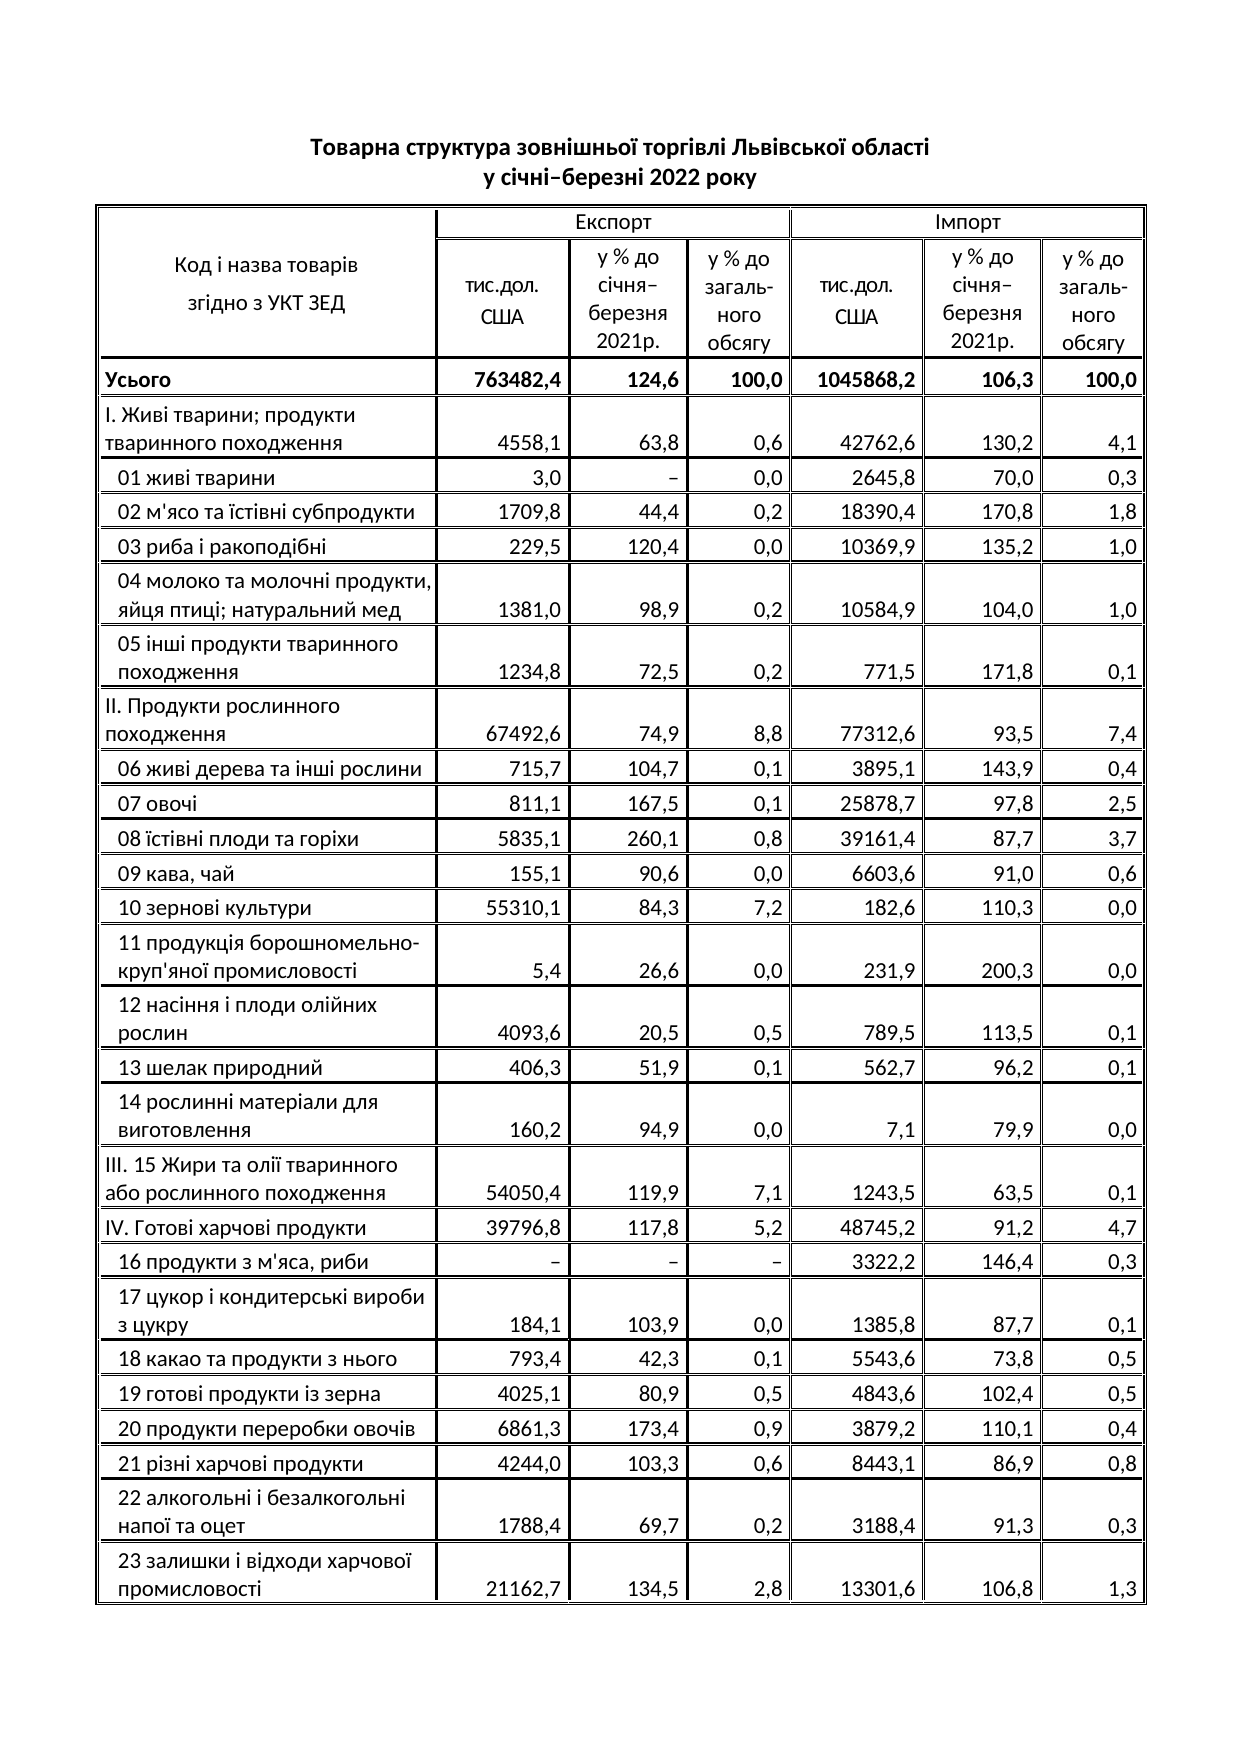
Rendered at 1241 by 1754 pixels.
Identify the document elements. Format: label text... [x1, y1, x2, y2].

table_cell 3322,2 [792, 1244, 922, 1275]
table_cell 1381,0 [438, 564, 568, 623]
table_cell 01 живi тварини [99, 456, 435, 491]
table_cell 4093,6 [438, 987, 568, 1046]
table_cell 0,9 [689, 1411, 789, 1442]
table_cell – [438, 1244, 568, 1275]
table_cell 3879,2 [792, 1411, 922, 1442]
table_cell 4244,0 [438, 1446, 568, 1477]
table_cell Усього [99, 356, 435, 393]
table_cell 80,9 [571, 1376, 686, 1407]
table_cell 0,1 [1043, 1046, 1144, 1081]
table_cell 22 алкогольні і безалкогольні напої та оцет [99, 1477, 435, 1539]
table_cell 0,6 [689, 1446, 789, 1477]
table_cell 91,2 [925, 1209, 1040, 1241]
table_cell у % до загаль-ного обсягу [689, 240, 789, 356]
table_cell 93,5 [925, 689, 1040, 747]
table_cell 0,3 [1043, 1477, 1143, 1539]
table_cell 0,2 [689, 626, 789, 685]
table_cell 1,3 [1042, 1539, 1144, 1602]
table_cell 20 продукти переробки овочів [99, 1408, 435, 1442]
table_cell 4,1 [1043, 394, 1144, 456]
table_cell 200,3 [925, 925, 1040, 984]
table_cell у % до загаль-ного обсягу [1042, 237, 1145, 356]
table_cell 7,4 [1043, 685, 1144, 747]
table_cell 4843,6 [792, 1376, 922, 1407]
table_cell 17 цукор і кондитерські вироби з цукру [99, 1275, 435, 1338]
table_cell 160,2 [438, 1084, 568, 1143]
table_cell 0,0 [689, 459, 789, 491]
table_cell 67492,6 [438, 689, 568, 747]
table_cell 117,8 [571, 1209, 686, 1241]
table_cell 39796,8 [438, 1209, 568, 1241]
table_cell тис.дол. США [792, 240, 922, 356]
table_cell 91,3 [925, 1480, 1040, 1539]
table_cell 715,7 [438, 751, 568, 782]
table_cell 135,2 [925, 529, 1040, 560]
table_cell 793,4 [438, 1341, 568, 1373]
table_cell 106,8 [924, 1543, 1042, 1602]
table_cell 406,3 [438, 1050, 568, 1081]
table_cell 1385,8 [792, 1279, 922, 1338]
table_cell – [571, 1244, 686, 1275]
table_cell 73,8 [925, 1341, 1040, 1373]
table_cell 0,3 [1042, 1241, 1145, 1275]
table_cell 7,2 [689, 890, 789, 921]
table_cell 20,5 [571, 987, 686, 1046]
table_cell 143,9 [925, 751, 1040, 782]
table_cell – [689, 1244, 789, 1275]
table_cell 4025,1 [438, 1376, 568, 1407]
table_cell 113,5 [925, 987, 1040, 1046]
table_cell 0,1 [689, 1050, 789, 1081]
table_cell 8443,1 [792, 1446, 922, 1477]
table_cell 231,9 [792, 925, 922, 984]
table_cell 2,5 [1043, 782, 1144, 817]
table_cell 87,7 [925, 820, 1040, 852]
table_cell 25878,7 [792, 786, 922, 817]
table_cell 5,2 [689, 1209, 789, 1241]
table_cell 184,1 [438, 1279, 568, 1338]
table_cell 10584,9 [792, 564, 922, 623]
table_cell 18 какао та продукти з нього [97, 1338, 435, 1373]
table_cell 26,6 [571, 925, 686, 984]
table_cell 72,5 [571, 626, 686, 685]
table_cell 86,9 [925, 1446, 1040, 1477]
table_cell 0,1 [689, 751, 789, 782]
table_cell 0,1 [1043, 984, 1143, 1046]
table_cell 771,5 [792, 626, 922, 685]
table_cell 09 кава, чай [97, 852, 436, 887]
table_cell 1,0 [1043, 560, 1144, 623]
table_cell 42,3 [571, 1341, 686, 1373]
table_cell 0,0 [1042, 887, 1145, 921]
table_cell 1788,4 [438, 1480, 568, 1539]
table_header Імпорт [791, 208, 1143, 237]
table_cell 100,0 [689, 359, 789, 393]
table_cell 0,1 [689, 786, 789, 817]
table_cell 0,2 [689, 1480, 789, 1539]
table_cell 0,5 [689, 987, 789, 1046]
table_cell 3,7 [1043, 817, 1143, 852]
table_cell 0,5 [1043, 1338, 1145, 1373]
table_cell 0,2 [689, 494, 789, 526]
table_cell 6603,6 [792, 855, 922, 887]
table_cell 42762,6 [792, 397, 922, 456]
table_cell 0,6 [689, 397, 789, 456]
table_cell 21162,7 [436, 1543, 569, 1602]
table_cell 104,0 [925, 564, 1040, 623]
table_cell 16 продукти з м'яса, риби [97, 1241, 436, 1275]
table_cell 134,5 [569, 1543, 687, 1602]
table_cell 102,4 [925, 1376, 1040, 1407]
table_cell ІІІ. 15 Жири та олії тваринного або рослинного походження [99, 1144, 435, 1206]
table_cell 7,1 [792, 1084, 922, 1143]
table_cell 0,5 [1042, 1373, 1145, 1407]
table_cell 0,0 [689, 925, 789, 984]
table_cell 0,0 [689, 529, 789, 560]
table_cell 0,4 [1043, 748, 1144, 782]
table_cell 155,1 [438, 855, 568, 887]
text у січні–березні 2022 року [118, 161, 1122, 192]
table_cell 07 овочi [99, 782, 435, 817]
table_cell 789,5 [792, 987, 922, 1046]
table_cell 96,2 [925, 1050, 1040, 1081]
table_cell 3188,4 [792, 1480, 922, 1539]
table_cell 98,9 [571, 564, 686, 623]
table_cell 119,9 [571, 1147, 686, 1206]
table_cell 0,0 [689, 855, 789, 887]
table_cell 12 насiння і плоди олійних рослин [99, 984, 435, 1046]
table_cell 69,7 [571, 1480, 686, 1539]
table_cell 1045868,2 [792, 359, 922, 393]
table_cell 0,6 [1042, 852, 1145, 887]
table_cell 110,1 [925, 1411, 1040, 1442]
table_cell 21 різнi харчовi продукти [99, 1442, 435, 1477]
table_cell у % до січня–березня 2021р. [925, 240, 1040, 356]
table_cell 02 м'ясо та їстівні субпродукти [97, 491, 436, 526]
table_header Код і назва товарів згідно з УКТ ЗЕД [99, 208, 436, 356]
table_cell тис.дол. США [438, 240, 568, 356]
table_cell 18390,4 [792, 494, 922, 526]
table_cell 167,5 [571, 786, 686, 817]
table_cell ІІ. Продукти рослинного походження [99, 685, 435, 747]
table_cell 06 живі дерева та інші рослини [99, 748, 435, 782]
table_cell 39161,4 [792, 820, 922, 852]
table_cell 5,4 [438, 925, 568, 984]
table_cell 0,2 [689, 564, 789, 623]
table_cell 03 риба i ракоподібні [97, 526, 436, 560]
table_cell 84,3 [571, 890, 686, 921]
table_cell 170,8 [925, 494, 1040, 526]
table_cell 0,0 [1043, 1081, 1143, 1143]
table_cell 48745,2 [792, 1209, 922, 1241]
table_cell 173,4 [571, 1411, 686, 1442]
table_cell 23 залишки і вiдходи харчової промисловості [99, 1539, 436, 1602]
table_cell 0,4 [1043, 1408, 1144, 1442]
table_cell 171,8 [925, 626, 1040, 685]
table_cell 13 шелак природний [99, 1046, 435, 1081]
table_cell 124,6 [571, 359, 686, 393]
table_cell 5543,6 [792, 1341, 922, 1373]
table_cell 1,0 [1042, 526, 1145, 560]
table_cell 87,7 [925, 1279, 1040, 1338]
table_cell 1,8 [1042, 491, 1145, 526]
table_cell 05 інші продукти тваринного походження [97, 623, 436, 685]
table_cell 54050,4 [438, 1147, 568, 1206]
table_cell 70,0 [925, 459, 1040, 491]
table_header Експорт [436, 208, 791, 237]
table_cell 04 молоко та молочнi продукти, яйця птиці; натуральний мед [99, 560, 435, 623]
table_cell 2645,8 [792, 459, 922, 491]
table_cell 5835,1 [438, 820, 568, 852]
table_cell 182,6 [792, 890, 922, 921]
text Товарна структура зовнішньої торгівлі Львівської області [118, 131, 1122, 161]
table_cell 106,3 [925, 359, 1040, 393]
table_cell 0,8 [689, 820, 789, 852]
table_cell 562,7 [792, 1050, 922, 1081]
table_cell 103,3 [571, 1446, 686, 1477]
table_cell 229,5 [438, 529, 568, 560]
table_cell 110,3 [925, 890, 1040, 921]
table_cell 260,1 [571, 820, 686, 852]
table_cell 11 продукцiя борошномельно-круп'яної промисловості [99, 921, 435, 984]
table_cell 55310,1 [438, 890, 568, 921]
table_cell 91,0 [925, 855, 1040, 887]
table_cell I. Живi тварини; продукти тваринного походження [99, 394, 435, 456]
table_cell 2,8 [687, 1543, 791, 1602]
table_cell 44,4 [571, 494, 686, 526]
table_cell 19 готові продукти із зерна [97, 1373, 436, 1407]
table_cell 0,8 [1043, 1442, 1144, 1477]
table_cell 1709,8 [438, 494, 568, 526]
table_cell 10369,9 [792, 529, 922, 560]
table_cell 63,5 [925, 1147, 1040, 1206]
table_cell 130,2 [925, 397, 1040, 456]
table_cell 120,4 [571, 529, 686, 560]
table_cell 1243,5 [792, 1147, 922, 1206]
table_cell 0,0 [689, 1084, 789, 1143]
table_cell 3,0 [438, 459, 568, 491]
table_cell 8,8 [689, 689, 789, 747]
table_cell 63,8 [571, 397, 686, 456]
table_cell 3895,1 [792, 751, 922, 782]
table_cell 7,1 [689, 1147, 789, 1206]
table_cell IV. Готові харчові продукти [97, 1206, 436, 1241]
table_cell 4558,1 [438, 397, 568, 456]
table_cell 0,0 [1043, 921, 1144, 984]
table_cell 103,9 [571, 1279, 686, 1338]
table_cell 0,3 [1043, 456, 1143, 491]
table_cell 13301,6 [791, 1543, 923, 1602]
table_cell 0,1 [1043, 1144, 1144, 1206]
table_cell – [571, 459, 686, 491]
table_cell 79,9 [925, 1084, 1040, 1143]
table_cell 811,1 [438, 786, 568, 817]
table_cell 08 їстівнi плоди та горiхи [99, 817, 435, 852]
table_cell 0,1 [1042, 623, 1145, 685]
table_cell 0,5 [689, 1376, 789, 1407]
table_cell 100,0 [1043, 356, 1143, 393]
table_cell 104,7 [571, 751, 686, 782]
table_cell 77312,6 [792, 689, 922, 747]
table_cell 0,1 [689, 1341, 789, 1373]
table_cell 97,8 [925, 786, 1040, 817]
table_cell 51,9 [571, 1050, 686, 1081]
table_cell 14 рослинні матеріали для виготовлення [99, 1081, 435, 1143]
table_cell у % до січня–березня 2021р. [571, 240, 686, 356]
table_cell 1234,8 [438, 626, 568, 685]
table_cell 763482,4 [438, 359, 568, 393]
table_cell 0,0 [689, 1279, 789, 1338]
table_cell 90,6 [571, 855, 686, 887]
table_cell 146,4 [925, 1244, 1040, 1275]
table_cell 10 зерновi культури [97, 887, 436, 921]
table_cell 4,7 [1042, 1206, 1145, 1241]
table_cell 6861,3 [438, 1411, 568, 1442]
table_cell 0,1 [1043, 1275, 1144, 1338]
table_cell 94,9 [571, 1084, 686, 1143]
table_cell 74,9 [571, 689, 686, 747]
